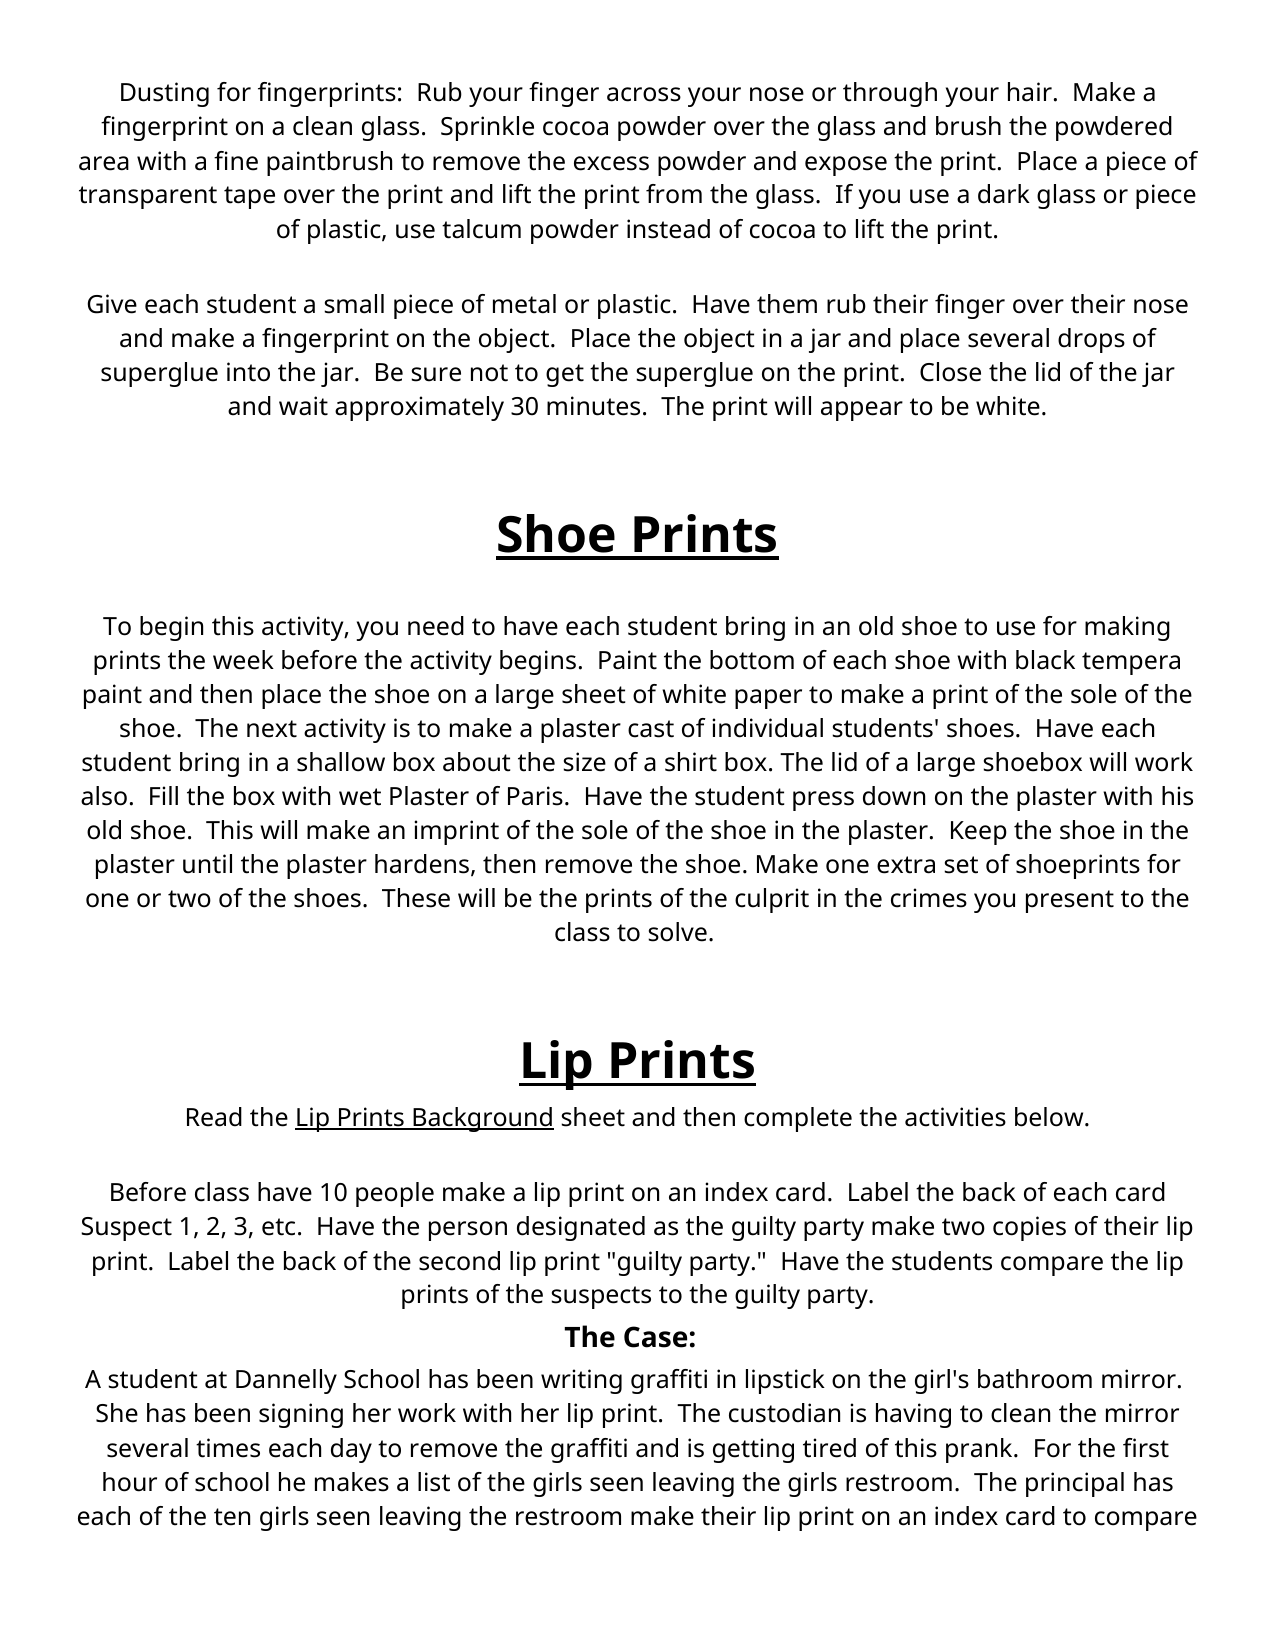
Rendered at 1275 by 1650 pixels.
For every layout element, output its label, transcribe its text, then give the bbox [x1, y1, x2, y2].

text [75, 1362, 1200, 1532]
text Give each student a small piece of metal or plastic. Have them rub their finger over their nose and make a fingerprint on the object. Place the object in a jar and place several drops of superglue into the jar. Be sure not to get the superglue on the print. Close the lid of the jar and wait approximately 30 minutes. The print will appear to be white. [75, 287, 1200, 423]
text Read the Lip Prints Background sheet and then complete the activities below. [75, 1100, 1200, 1134]
text Lip Prints [75, 1025, 1200, 1093]
text Dusting for fingerprints: Rub your finger across your nose or through your hair. Make a fingerprint on a clean glass. Sprinkle cocoa powder over the glass and brush the powdered area with a fine paintbrush to remove the excess powder and expose the print. Place a piece of transparent tape over the print and lift the print from the glass. If you use a dark glass or piece of plastic, use talcum powder instead of cocoa to lift the print. [75, 75, 1200, 245]
text To begin this activity, you need to have each student bring in an old shoe to use for making prints the week before the activity begins. Paint the bottom of each shoe with black tempera paint and then place the shoe on a large sheet of white paper to make a print of the sole of the shoe. The next activity is to make a plaster cast of individual students' shoes. Have each student bring in a shallow box about the size of a shirt box. The lid of a large shoebox will work also. Fill the box with wet Plaster of Paris. Have the student press down on the plaster with his old shoe. This will make an imprint of the sole of the shoe in the plaster. Keep the shoe in the plaster until the plaster hardens, then remove the shoe. Make one extra set of shoeprints for one or two of the shoes. These will be the prints of the culprit in the crimes you present to the class to solve. [75, 608, 1200, 949]
text Before class have 10 people make a lip print on an index card. Label the back of each card Suspect 1, 2, 3, etc. Have the person designated as the guilty party make two copies of their lip print. Label the back of the second lip print "guilty party." Have the students compare the lip prints of the suspects to the guilty party. [75, 1175, 1200, 1311]
text The Case: [75, 1317, 1200, 1356]
text Shoe Prints [75, 499, 1200, 567]
